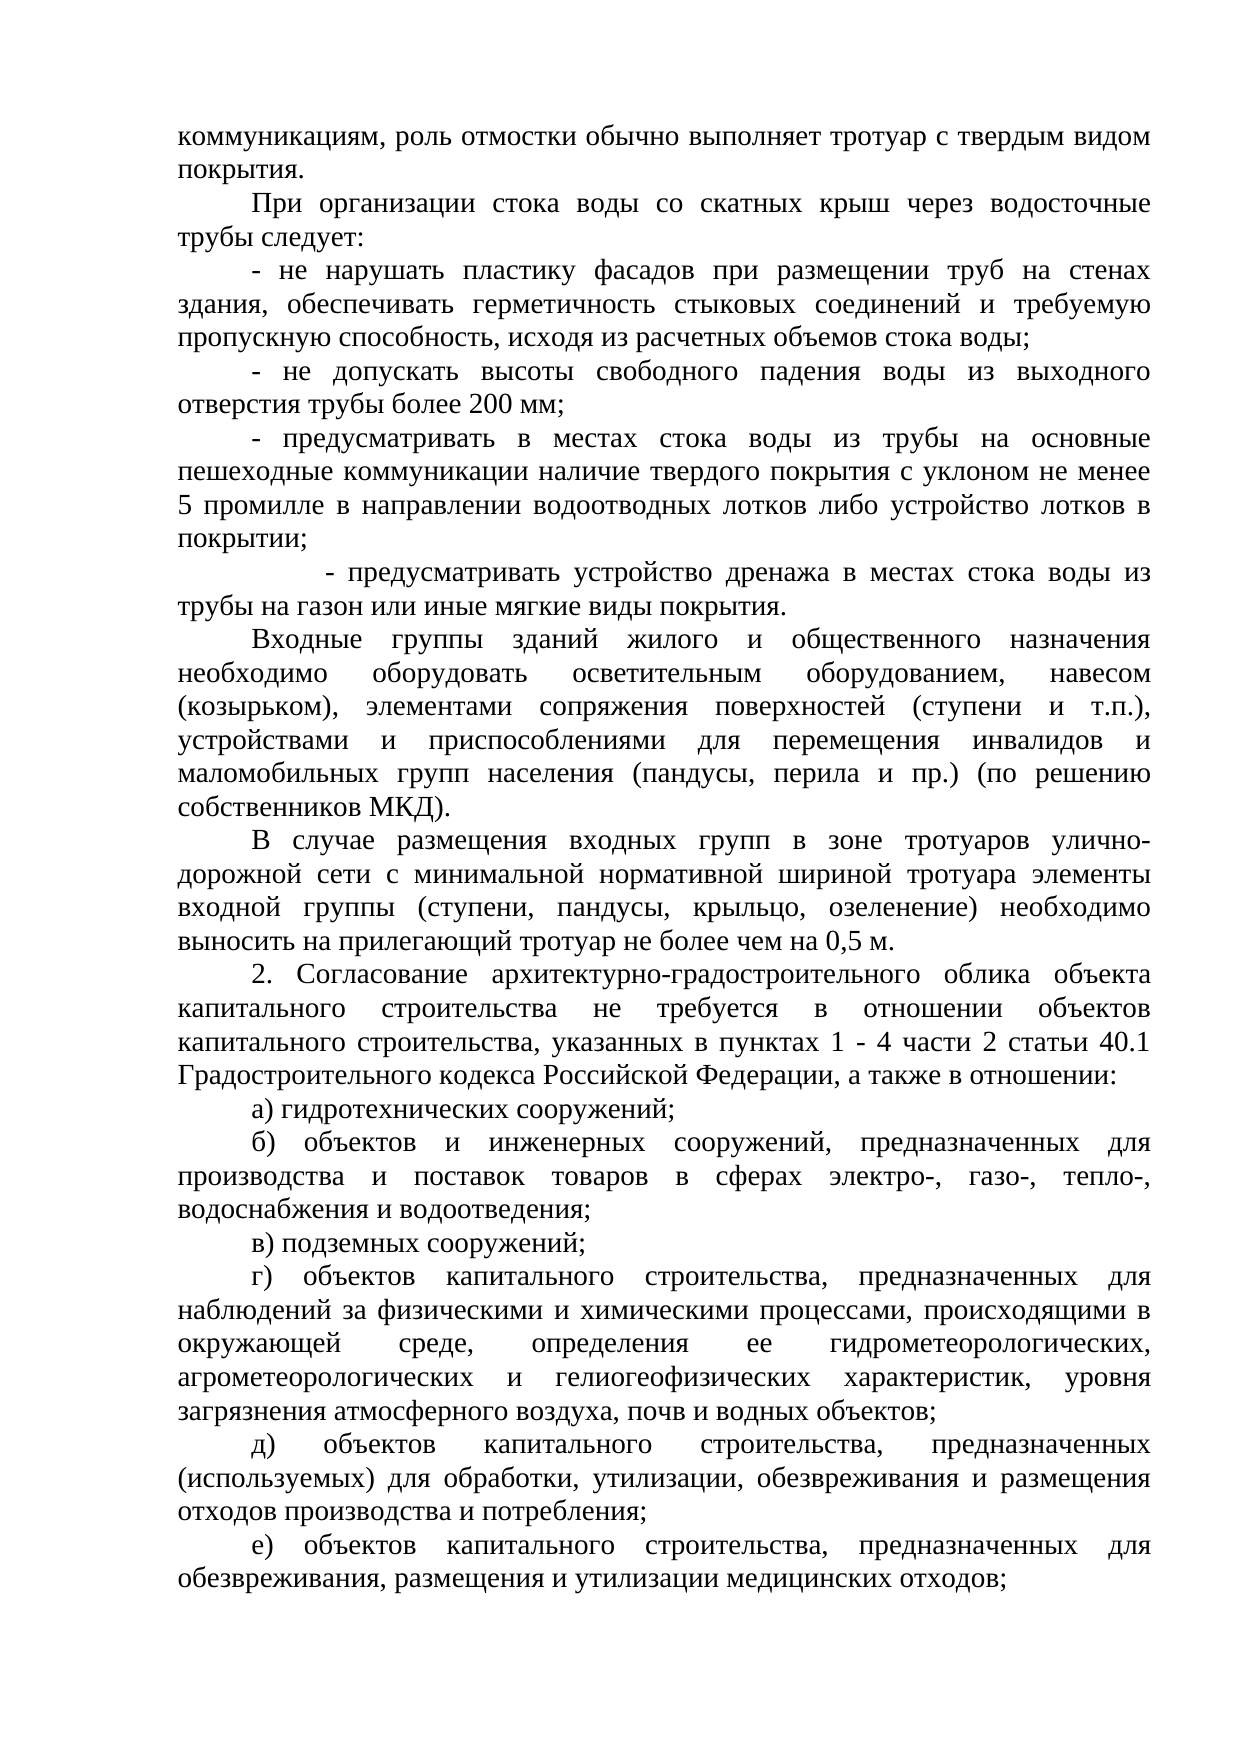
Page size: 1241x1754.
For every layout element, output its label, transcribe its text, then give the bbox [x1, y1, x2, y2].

text б) объектов и инженерных сооружений, предназначенных для производства и поставок товаров в сферах электро-, газо-, тепло-, водоснабжения и водоотведения; [177, 1124, 1152, 1225]
text - не нарушать пластику фасадов при размещении труб на стенах здания, обеспечивать герметичность стыковых соединений и требуемую пропускную способность, исходя из расчетных объемов стока воды; [177, 252, 1152, 353]
text г) объектов капитального строительства, предназначенных для наблюдений за физическими и химическими процессами, происходящими в окружающей среде, определения ее гидрометеорологических, агрометеорологических и гелиогеофизических характеристик, уровня загрязнения атмосферного воздуха, почв и водных объектов; [177, 1258, 1152, 1426]
text д) объектов капитального строительства, предназначенных (используемых) для обработки, утилизации, обезвреживания и размещения отходов производства и потребления; [177, 1426, 1152, 1527]
text - предусматривать в местах стока воды из трубы на основные пешеходные коммуникации наличие твердого покрытия с уклоном не менее 5 промилле в направлении водоотводных лотков либо устройство лотков в покрытии; [177, 420, 1152, 554]
text В случае размещения входных групп в зоне тротуаров улично- дорожной сети с минимальной нормативной шириной тротуара элементы входной группы (ступени, пандусы, крыльцо, озеленение) необходимо выносить на прилегающий тротуар не более чем на 0,5 м. [177, 822, 1152, 957]
text - не допускать высоты свободного падения воды из выходного отверстия трубы более 200 мм; [177, 353, 1152, 420]
text а) гидротехнических сооружений; [177, 1091, 1152, 1124]
text в) подземных сооружений; [177, 1225, 1152, 1258]
text - предусматривать устройство дренажа в местах стока воды из трубы на газон или иные мягкие виды покрытия. [177, 554, 1152, 621]
text При организации стока воды со скатных крыш через водосточные трубы следует: [177, 185, 1152, 252]
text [177, 118, 1152, 185]
text е) объектов капитального строительства, предназначенных для обезвреживания, размещения и утилизации медицинских отходов; [177, 1527, 1152, 1594]
text 2. Согласование архитектурно-градостроительного облика объекта капитального строительства не требуется в отношении объектов капитального строительства, указанных в пунктах 1 - 4 части 2 статьи 40.1 Градостроительного кодекса Российской Федерации, а также в отношении: [177, 957, 1152, 1091]
text Входные группы зданий жилого и общественного назначения необходимо оборудовать осветительным оборудованием, навесом (козырьком), элементами сопряжения поверхностей (ступени и т.п.), устройствами и приспособлениями для перемещения инвалидов и маломобильных групп населения (пандусы, перила и пр.) (по решению собственников МКД). [177, 621, 1152, 822]
